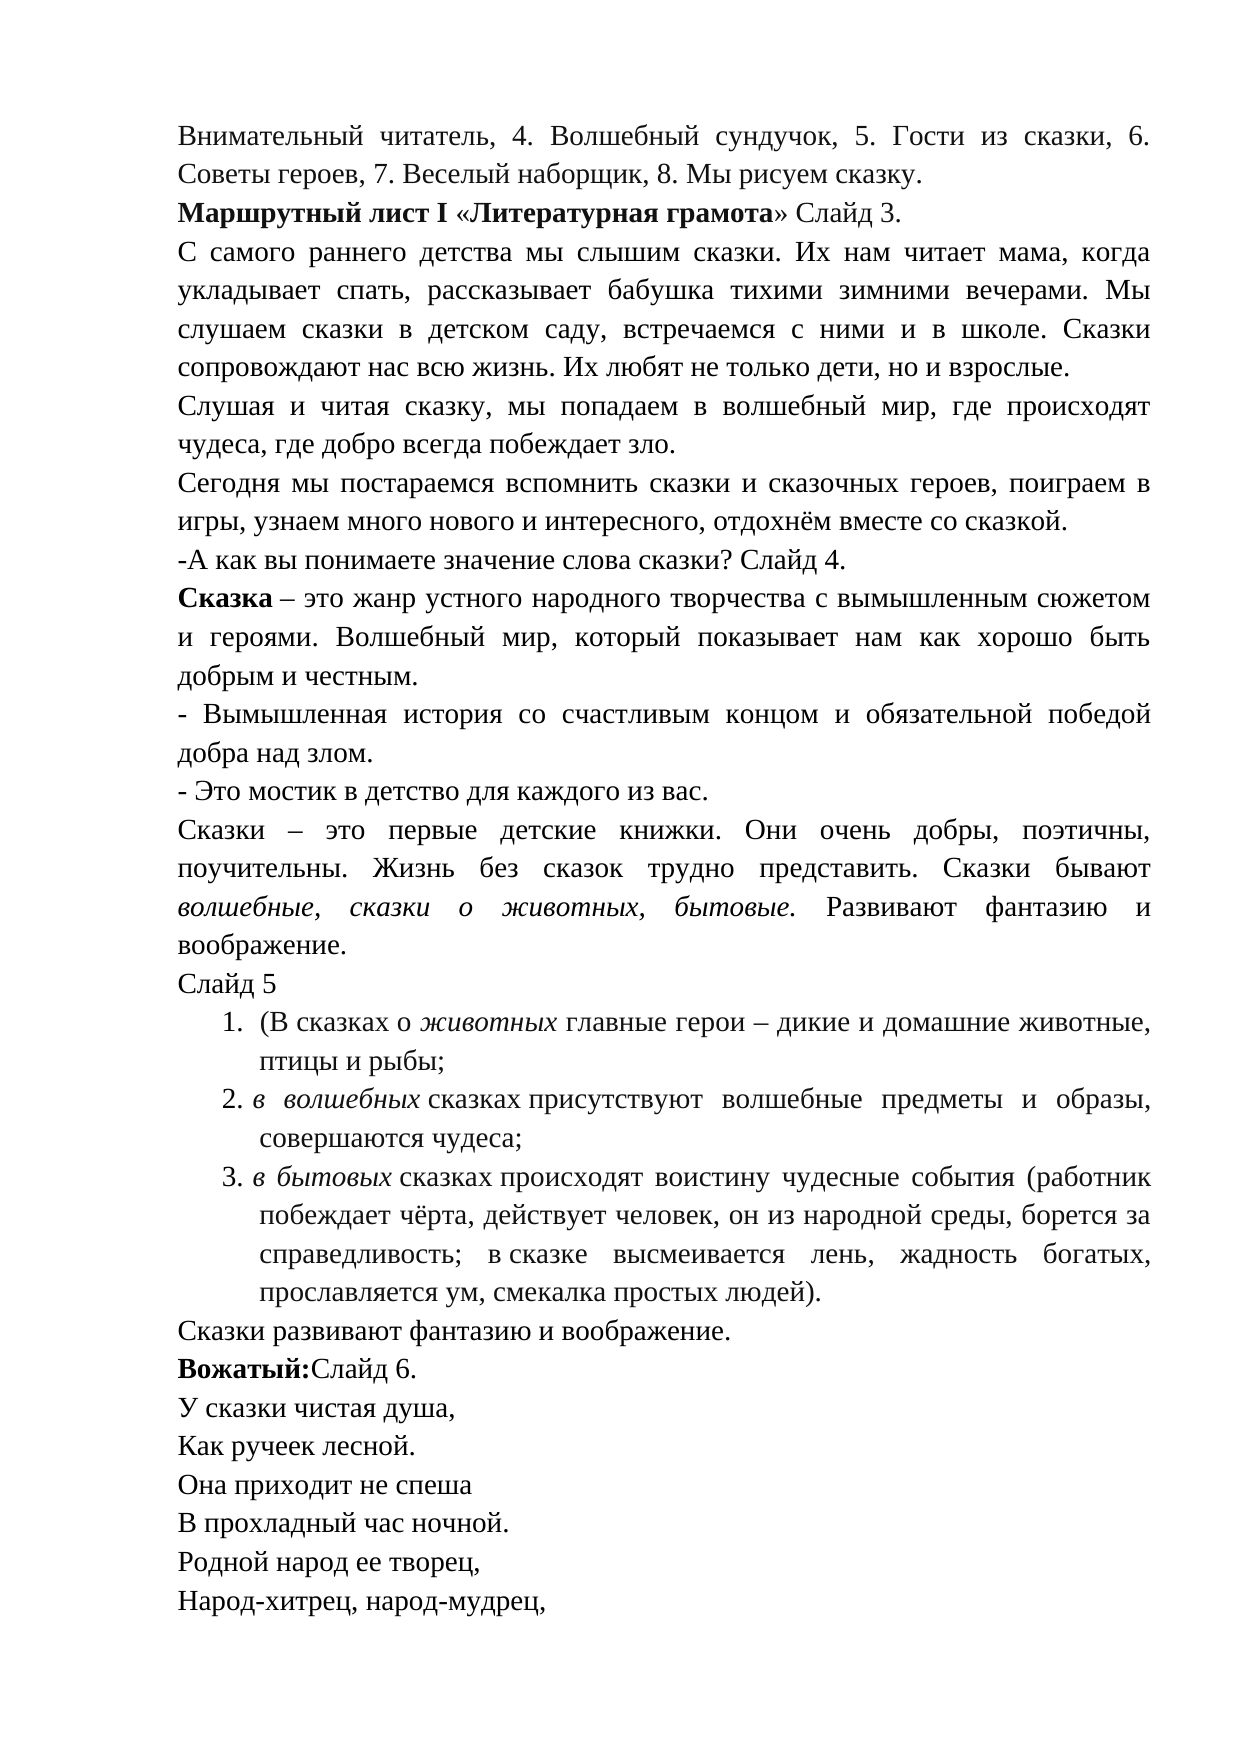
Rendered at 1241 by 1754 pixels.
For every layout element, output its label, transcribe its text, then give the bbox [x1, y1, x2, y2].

text Маршрутный лист I «Литературная грамота» Слайд 3. [177, 195, 1152, 229]
text - Вымышленная история со счастливым концом и обязательной победой добра над злом. [177, 696, 1152, 768]
text Слайд 5 [177, 966, 1152, 999]
text Сказки развивают фантазию и воображение. [177, 1313, 1152, 1346]
text - Это мостик в детство для каждого из вас. [177, 773, 1152, 807]
text С самого раннего детства мы слышим сказки. Их нам читает мама, когда укладывает спать, рассказывает бабушка тихими зимними вечерами. Мы слушаем сказки в детском саду, встречаемся с ними и в школе. Сказки сопровождают нас всю жизнь. Их любят не только дети, но и взрослые. [177, 234, 1152, 383]
text Сказки – это первые детские книжки. Они очень добры, поэтичны, поучительны. Жизнь без сказок трудно представить. Сказки бывают волшебные, сказки о животных, бытовые. Развивают фантазию и воображение. [177, 812, 1152, 961]
text Слушая и читая сказку, мы попадаем в волшебный мир, где происходят чудеса, где добро всегда побеждает зло. [177, 388, 1152, 460]
text Сегодня мы постараемся вспомнить сказки и сказочных героев, поиграем в игры, узнаем много нового и интересного, отдохнём вместе со сказкой. [177, 465, 1152, 537]
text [177, 118, 1152, 190]
list (В сказках о животных главные герои – дикие и домашние животные, птицы и рыбы; [222, 1004, 1152, 1077]
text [177, 1351, 1152, 1616]
list в бытовых сказках происходят воистину чудесные события (работник побеждает чёрта, действует человек, он из народной среды, борется за справедливость; в сказке высмеивается лень, жадность богатых, прославляется ум, смекалка простых людей). [222, 1159, 1152, 1308]
text -А как вы понимаете значение слова сказки? Слайд 4. [177, 542, 1152, 576]
text Сказка – это жанр устного народного творчества с вымышленным сюжетом и героями. Волшебный мир, который показывает нам как хорошо быть добрым и честным. [177, 581, 1152, 691]
list в волшебных сказках присутствуют волшебные предметы и образы, совершаются чудеса; [222, 1082, 1152, 1154]
